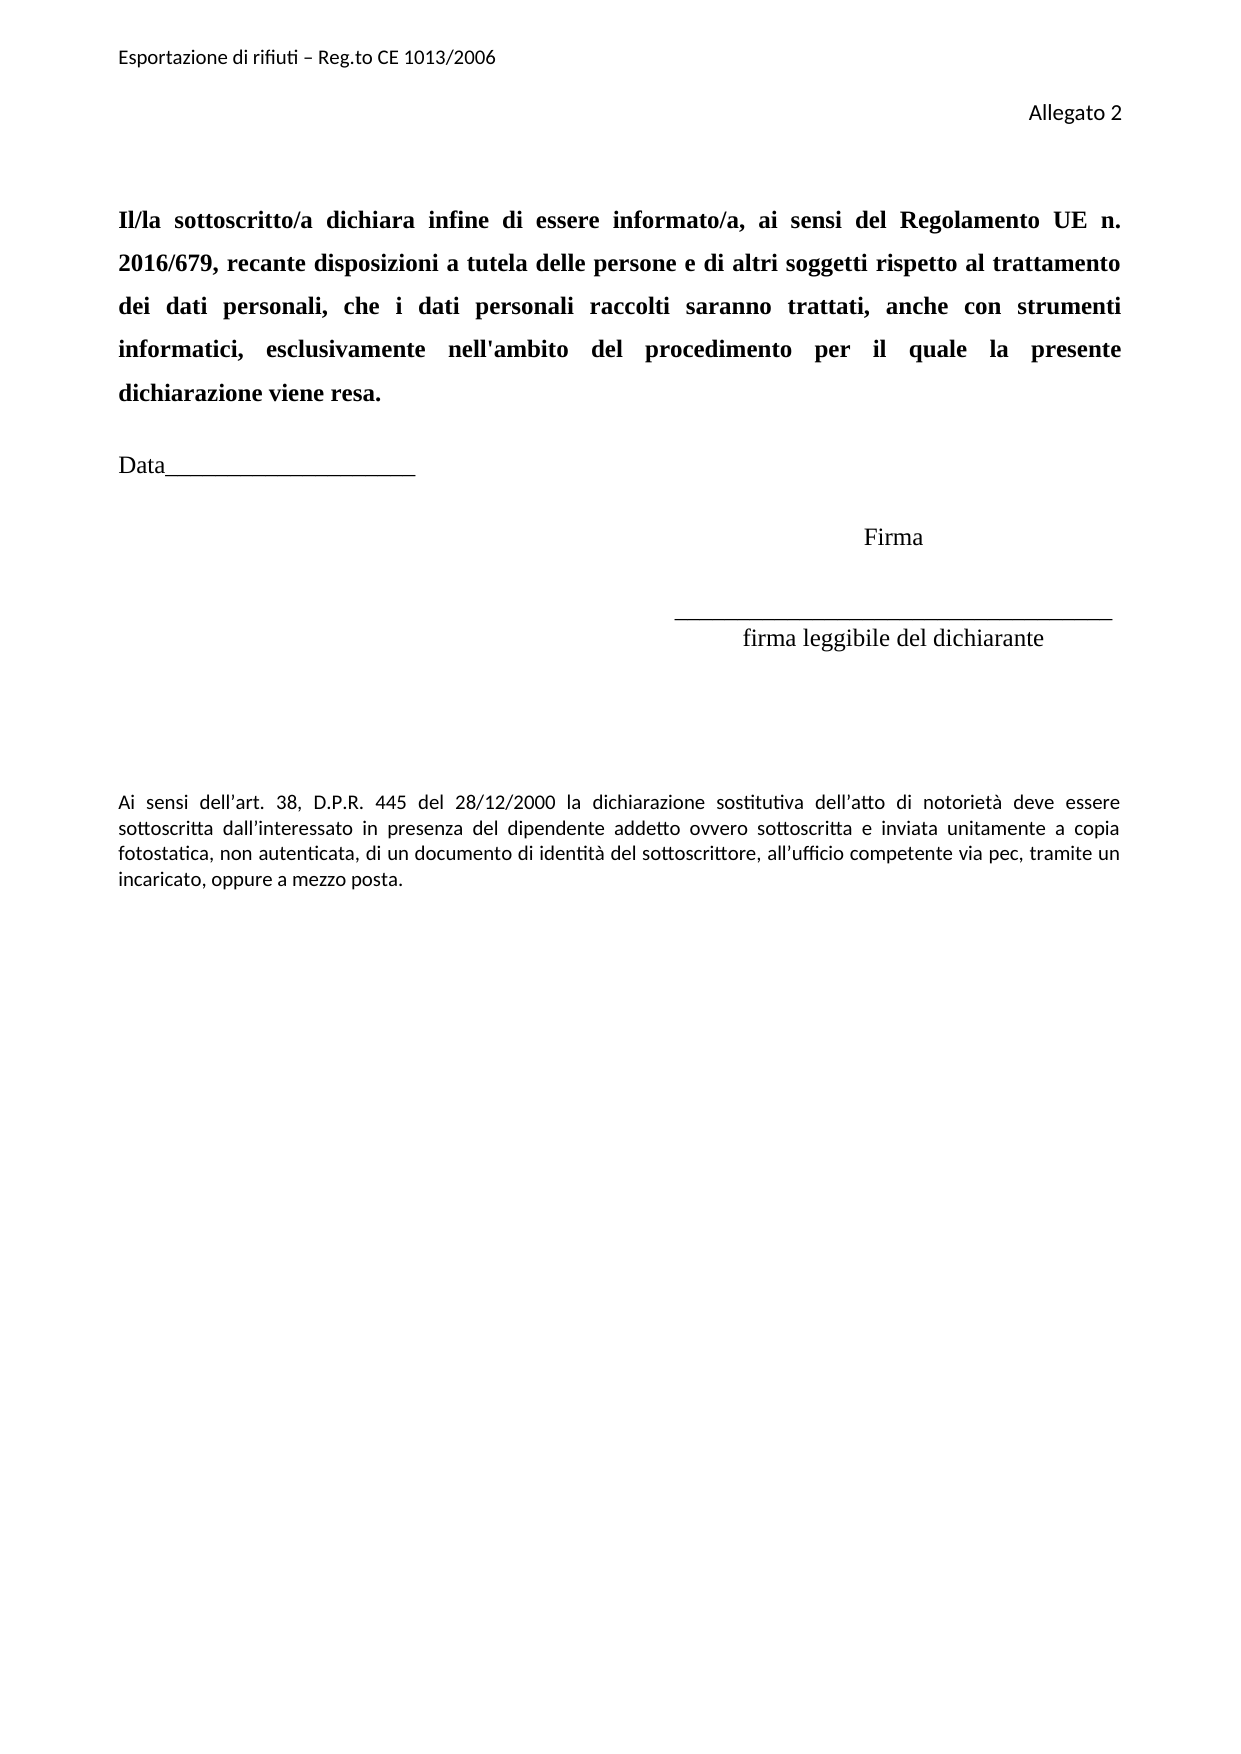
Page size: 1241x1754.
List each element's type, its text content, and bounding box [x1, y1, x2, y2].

text firma leggibile del dichiarante [664, 623, 1122, 652]
text Firma [664, 522, 1122, 551]
text Ai sensi dell’art. 38, D.P.R. 445 del 28/12/2000 la dichiarazione sostitutiva dell’atto di notorietà deve essere sottoscritta dall’interessato in presenza del dipendente addetto ovvero sottoscritta e inviata unitamente a copia fotostatica, non autenticata, di un documento di identità del sottoscrittore, all’ufficio competente via pec, tramite un incaricato, oppure a mezzo posta. [118, 789, 1122, 891]
text Il/la sottoscritto/a dichiara infine di essere informato/a, ai sensi del Regolamento UE n. 2016/679, recante disposizioni a tutela delle persone e di altri soggetti rispetto al trattamento dei dati personali, che i dati personali raccolti saranno trattati, anche con strumenti informatici, esclusivamente nell'ambito del procedimento per il quale la presente dichiarazione viene resa. [118, 205, 1122, 406]
text ___________________________________ [664, 594, 1122, 623]
text Data____________________ [118, 450, 1122, 479]
